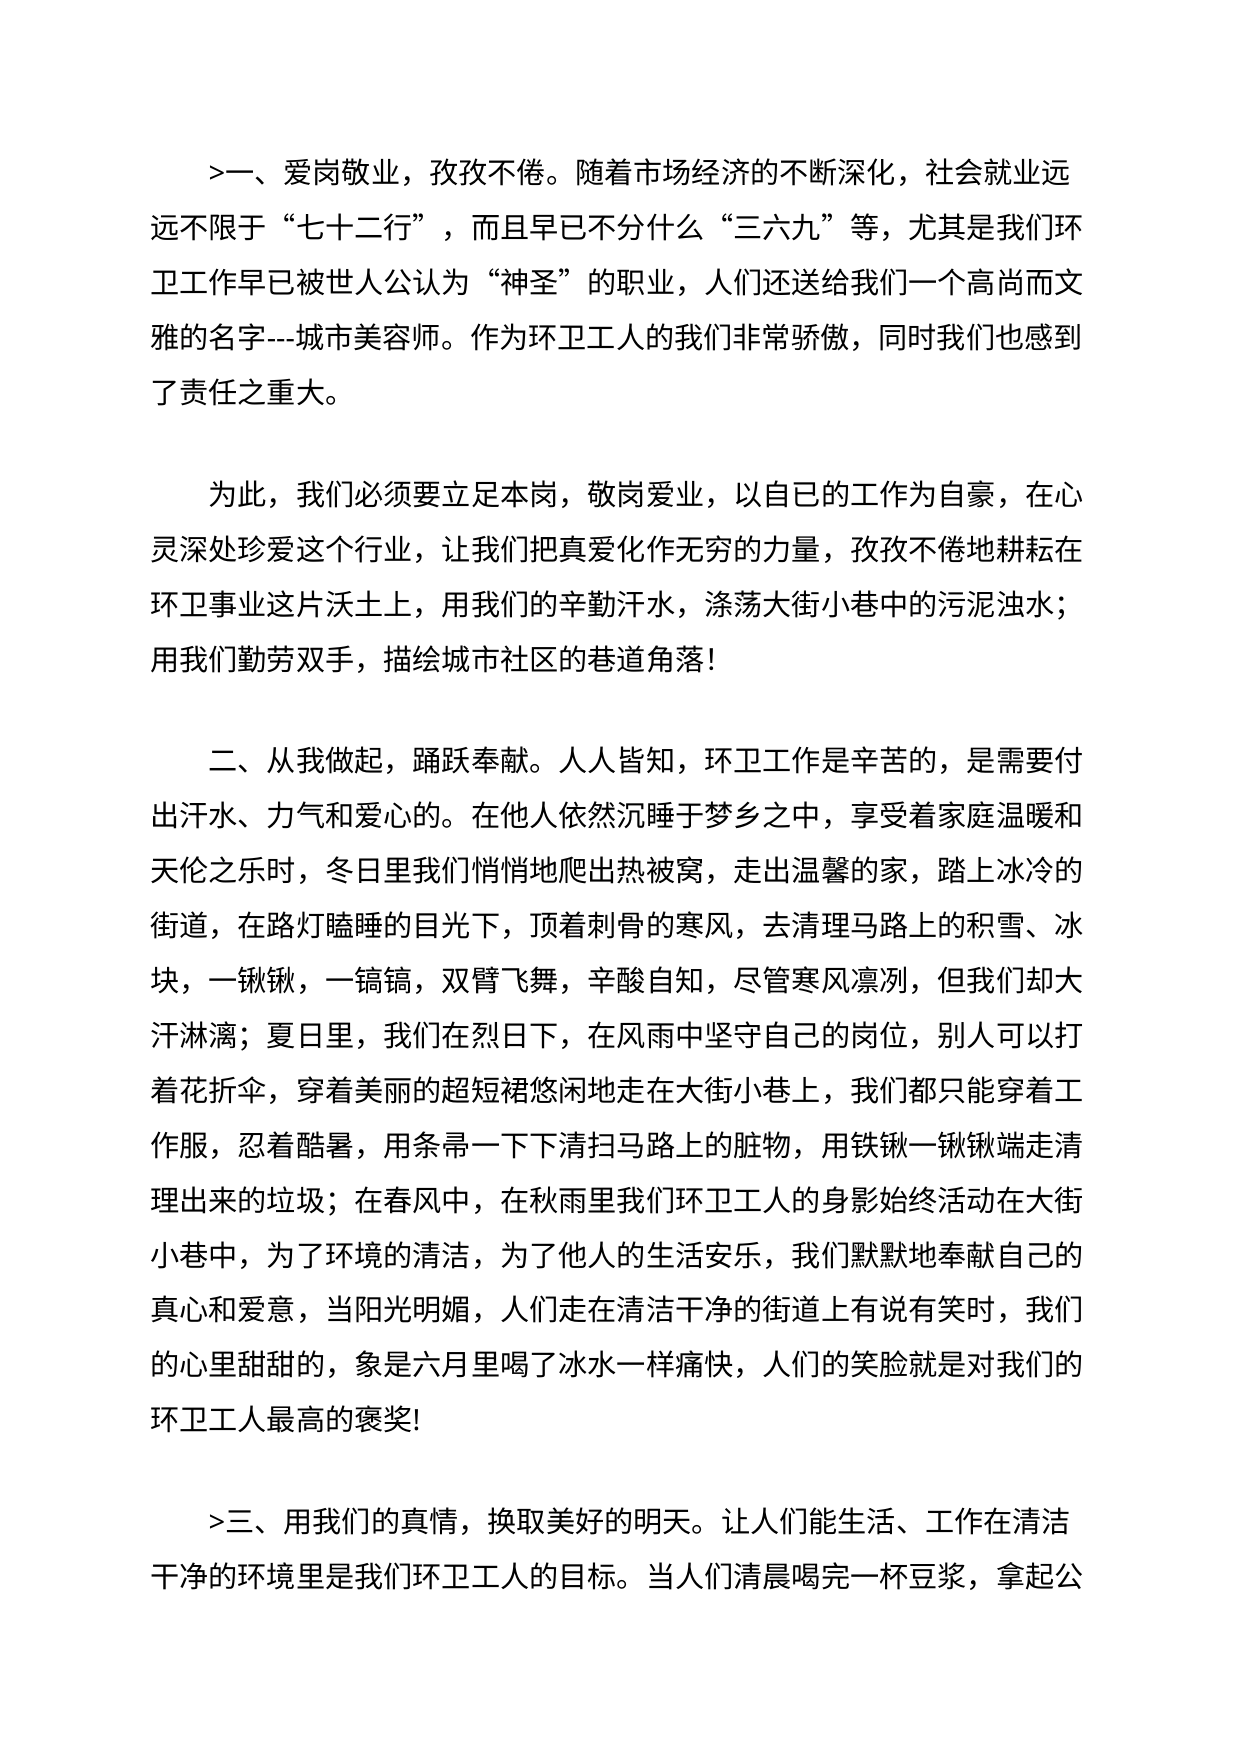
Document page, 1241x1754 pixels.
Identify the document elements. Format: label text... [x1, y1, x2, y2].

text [150, 1499, 1090, 1596]
text >一、爱岗敬业，孜孜不倦。随着市场经济的不断深化，社会就业远远不限于“七十二行”，而且早已不分什么“三六九”等，尤其是我们环卫工作早已被世人公认为“神圣”的职业，人们还送给我们一个高尚而文雅的名字---城市美容师。作为环卫工人的我们非常骄傲，同时我们也感到了责任之重大。 [150, 150, 1090, 412]
text 二、从我做起，踊跃奉献。人人皆知，环卫工作是辛苦的，是需要付出汗水、力气和爱心的。在他人依然沉睡于梦乡之中，享受着家庭温暖和天伦之乐时，冬日里我们悄悄地爬出热被窝，走出温馨的家，踏上冰冷的街道，在路灯瞌睡的目光下，顶着刺骨的寒风，去清理马路上的积雪、冰块，一锹锹，一镐镐，双臂飞舞，辛酸自知，尽管寒风凛冽，但我们却大汗淋漓；夏日里，我们在烈日下，在风雨中坚守自己的岗位，别人可以打着花折伞，穿着美丽的超短裙悠闲地走在大街小巷上，我们都只能穿着工作服，忍着酷暑，用条帚一下下清扫马路上的脏物，用铁锹一锹锹端走清理出来的垃圾；在春风中，在秋雨里我们环卫工人的身影始终活动在大街小巷中，为了环境的清洁，为了他人的生活安乐，我们默默地奉献自己的真心和爱意，当阳光明媚，人们走在清洁干净的街道上有说有笑时，我们的心里甜甜的，象是六月里喝了冰水一样痛快，人们的笑脸就是对我们的环卫工人最高的褒奖! [150, 738, 1090, 1439]
text 为此，我们必须要立足本岗，敬岗爱业，以自已的工作为自豪，在心灵深处珍爱这个行业，让我们把真爱化作无穷的力量，孜孜不倦地耕耘在环卫事业这片沃土上，用我们的辛勤汗水，涤荡大街小巷中的污泥浊水；用我们勤劳双手，描绘城市社区的巷道角落！ [150, 472, 1090, 678]
